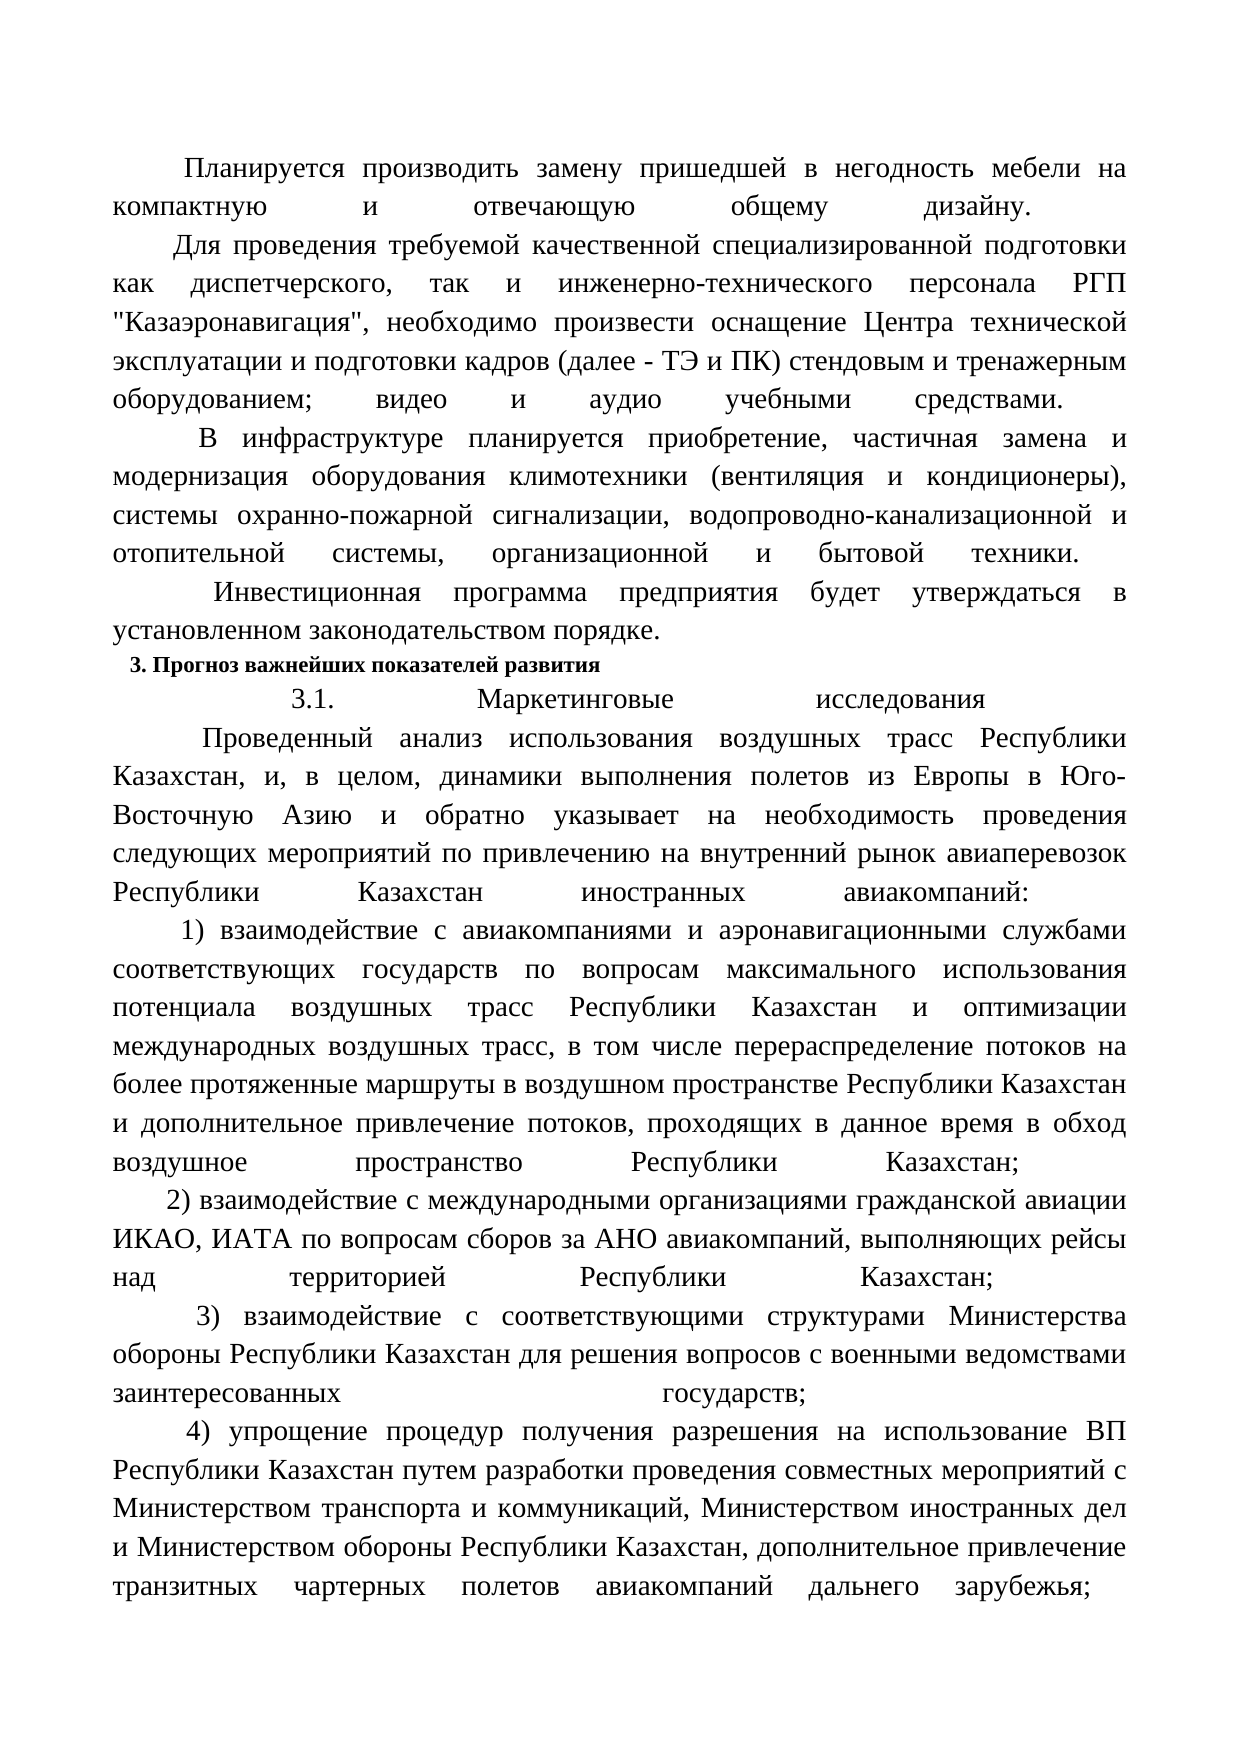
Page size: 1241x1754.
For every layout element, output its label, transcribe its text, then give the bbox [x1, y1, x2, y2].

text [112, 150, 1128, 646]
text 3. Прогноз важнейших показателей развития [112, 651, 1128, 677]
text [112, 681, 1128, 1601]
